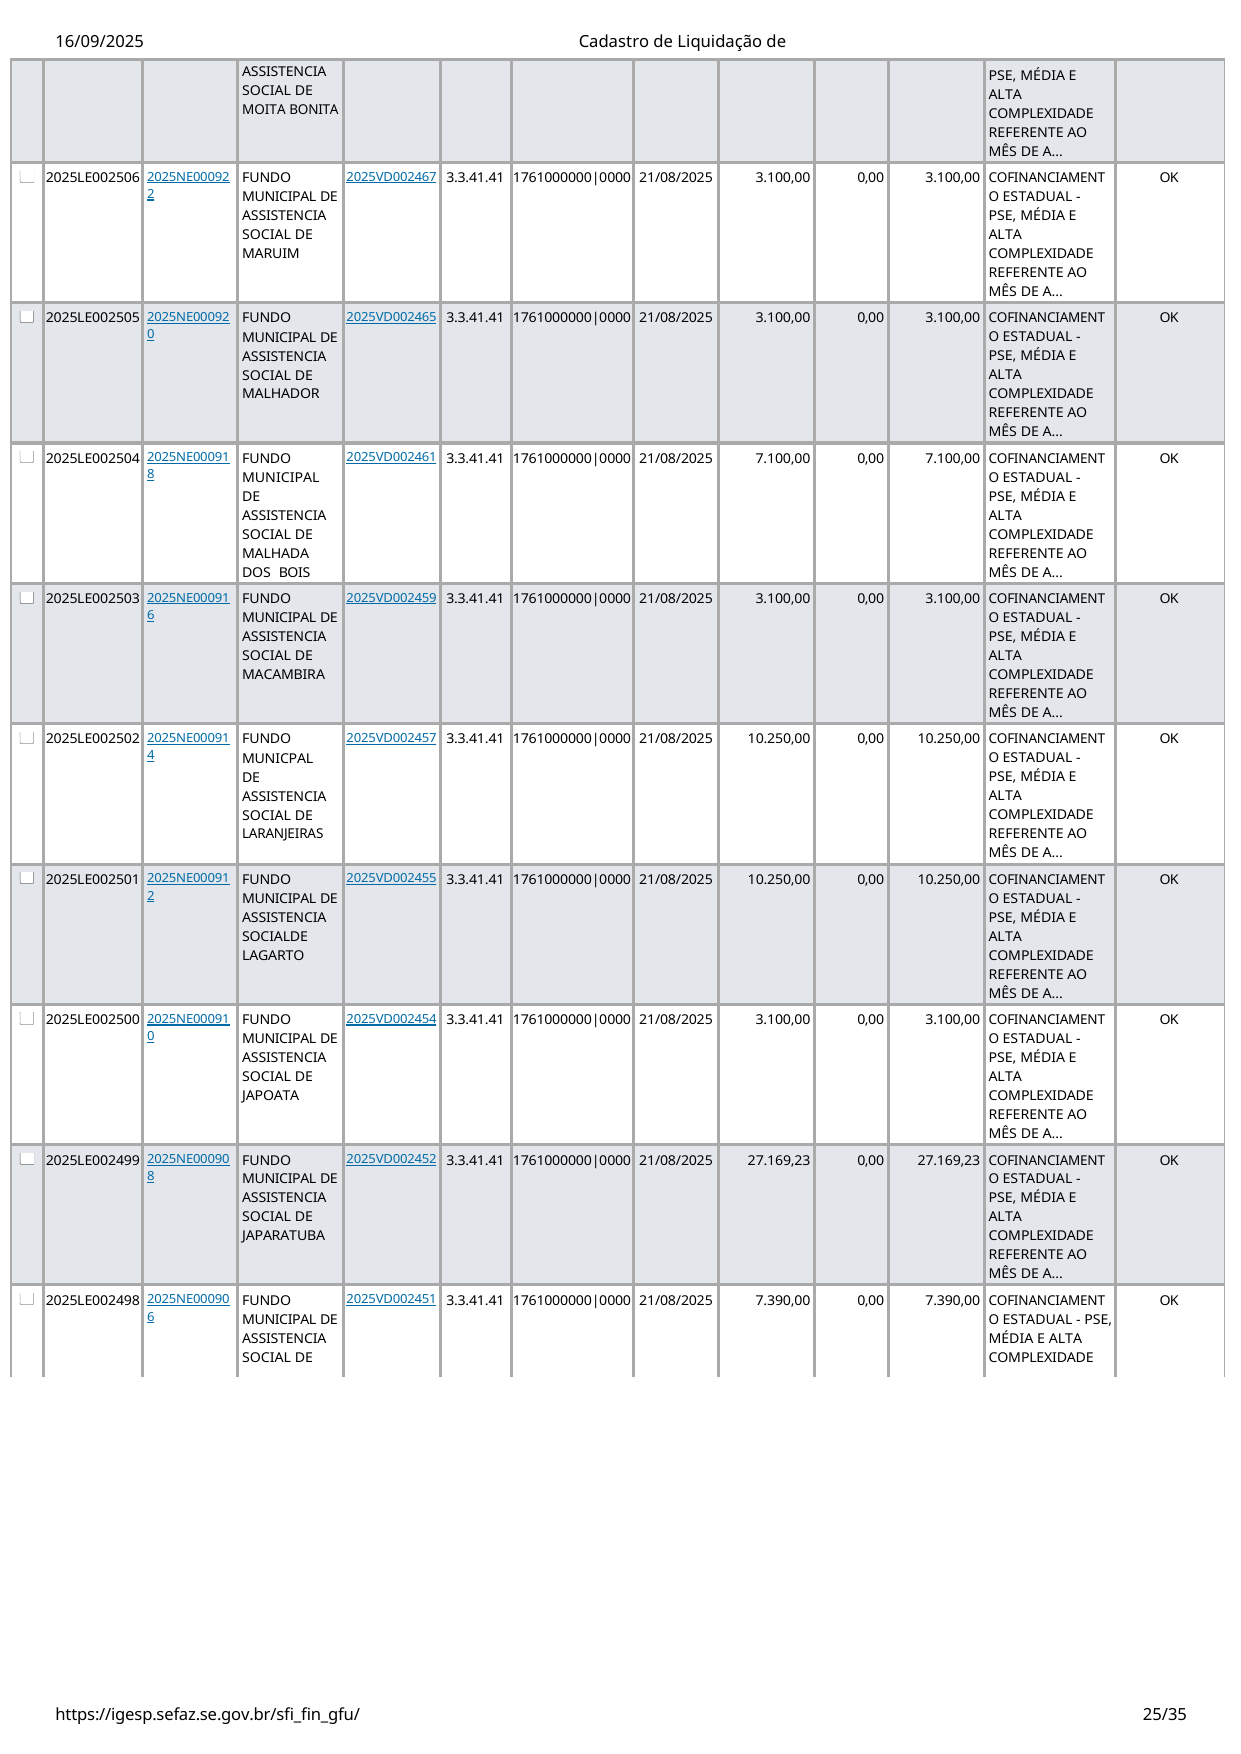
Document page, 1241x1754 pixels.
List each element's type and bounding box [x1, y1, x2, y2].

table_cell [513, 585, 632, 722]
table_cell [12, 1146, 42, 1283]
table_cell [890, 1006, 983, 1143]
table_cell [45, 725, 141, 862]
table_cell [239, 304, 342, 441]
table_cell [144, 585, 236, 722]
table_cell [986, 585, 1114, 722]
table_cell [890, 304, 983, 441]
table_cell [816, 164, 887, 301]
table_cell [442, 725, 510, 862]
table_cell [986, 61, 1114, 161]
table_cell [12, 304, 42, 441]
picture [19, 872, 34, 884]
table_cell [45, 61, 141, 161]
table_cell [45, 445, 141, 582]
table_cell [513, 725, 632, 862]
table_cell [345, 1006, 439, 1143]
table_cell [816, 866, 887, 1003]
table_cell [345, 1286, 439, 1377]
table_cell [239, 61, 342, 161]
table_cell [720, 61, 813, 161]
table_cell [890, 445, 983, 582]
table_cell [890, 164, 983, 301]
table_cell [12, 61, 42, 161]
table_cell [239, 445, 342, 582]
picture [19, 1293, 34, 1305]
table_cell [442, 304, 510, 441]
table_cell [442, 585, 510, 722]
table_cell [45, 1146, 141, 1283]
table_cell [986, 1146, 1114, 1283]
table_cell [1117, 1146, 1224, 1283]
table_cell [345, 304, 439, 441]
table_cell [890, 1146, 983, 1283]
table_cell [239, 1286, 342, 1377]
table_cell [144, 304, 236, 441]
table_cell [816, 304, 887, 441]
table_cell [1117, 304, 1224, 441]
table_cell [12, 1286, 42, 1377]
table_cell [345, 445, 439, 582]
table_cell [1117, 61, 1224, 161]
picture [19, 1012, 34, 1025]
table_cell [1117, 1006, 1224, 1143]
picture [19, 311, 34, 323]
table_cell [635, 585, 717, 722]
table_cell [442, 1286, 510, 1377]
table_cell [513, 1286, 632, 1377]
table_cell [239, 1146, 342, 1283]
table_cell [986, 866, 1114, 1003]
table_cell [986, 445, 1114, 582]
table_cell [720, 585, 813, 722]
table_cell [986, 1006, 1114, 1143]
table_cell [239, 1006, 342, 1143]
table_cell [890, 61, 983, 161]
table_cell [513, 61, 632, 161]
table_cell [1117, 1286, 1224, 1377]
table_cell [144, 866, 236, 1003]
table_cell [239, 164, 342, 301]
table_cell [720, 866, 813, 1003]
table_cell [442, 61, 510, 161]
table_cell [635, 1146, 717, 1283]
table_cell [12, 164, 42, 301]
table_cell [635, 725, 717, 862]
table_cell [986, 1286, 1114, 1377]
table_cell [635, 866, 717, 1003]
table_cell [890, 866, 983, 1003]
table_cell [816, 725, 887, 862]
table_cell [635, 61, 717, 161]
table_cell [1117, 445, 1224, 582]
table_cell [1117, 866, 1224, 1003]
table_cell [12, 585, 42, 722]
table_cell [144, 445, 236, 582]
picture [19, 732, 34, 744]
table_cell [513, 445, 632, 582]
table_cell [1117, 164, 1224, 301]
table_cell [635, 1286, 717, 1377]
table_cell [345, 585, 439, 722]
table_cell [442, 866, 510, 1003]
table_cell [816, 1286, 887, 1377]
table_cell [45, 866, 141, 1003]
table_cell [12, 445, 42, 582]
picture [19, 592, 34, 604]
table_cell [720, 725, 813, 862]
picture [19, 1153, 35, 1165]
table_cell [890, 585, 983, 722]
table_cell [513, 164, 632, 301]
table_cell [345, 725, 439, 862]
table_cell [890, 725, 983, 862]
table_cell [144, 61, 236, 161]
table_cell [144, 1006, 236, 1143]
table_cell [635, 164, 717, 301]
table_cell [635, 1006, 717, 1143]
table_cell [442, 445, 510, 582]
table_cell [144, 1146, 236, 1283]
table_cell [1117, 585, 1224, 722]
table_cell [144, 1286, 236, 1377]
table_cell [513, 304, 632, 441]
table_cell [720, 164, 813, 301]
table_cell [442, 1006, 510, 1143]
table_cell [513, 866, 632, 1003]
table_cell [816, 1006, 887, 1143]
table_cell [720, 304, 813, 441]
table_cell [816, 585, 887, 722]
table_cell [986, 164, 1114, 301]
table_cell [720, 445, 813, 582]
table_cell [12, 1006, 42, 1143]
picture [19, 171, 35, 183]
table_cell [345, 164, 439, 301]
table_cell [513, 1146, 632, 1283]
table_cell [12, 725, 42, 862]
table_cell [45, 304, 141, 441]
picture [19, 451, 34, 463]
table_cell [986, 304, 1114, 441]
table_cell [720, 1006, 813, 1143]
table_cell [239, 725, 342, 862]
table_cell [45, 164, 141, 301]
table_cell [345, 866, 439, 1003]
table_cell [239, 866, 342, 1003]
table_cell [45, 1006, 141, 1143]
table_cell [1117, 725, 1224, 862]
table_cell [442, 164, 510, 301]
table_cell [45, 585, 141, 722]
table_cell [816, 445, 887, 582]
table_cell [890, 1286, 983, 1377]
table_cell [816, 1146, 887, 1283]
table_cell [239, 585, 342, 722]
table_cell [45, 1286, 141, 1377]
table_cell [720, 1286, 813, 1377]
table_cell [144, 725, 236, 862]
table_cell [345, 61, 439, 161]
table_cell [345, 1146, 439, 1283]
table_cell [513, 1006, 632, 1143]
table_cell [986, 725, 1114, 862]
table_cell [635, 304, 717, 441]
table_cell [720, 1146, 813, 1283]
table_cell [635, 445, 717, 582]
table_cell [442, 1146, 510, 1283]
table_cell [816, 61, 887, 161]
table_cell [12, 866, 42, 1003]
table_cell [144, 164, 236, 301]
